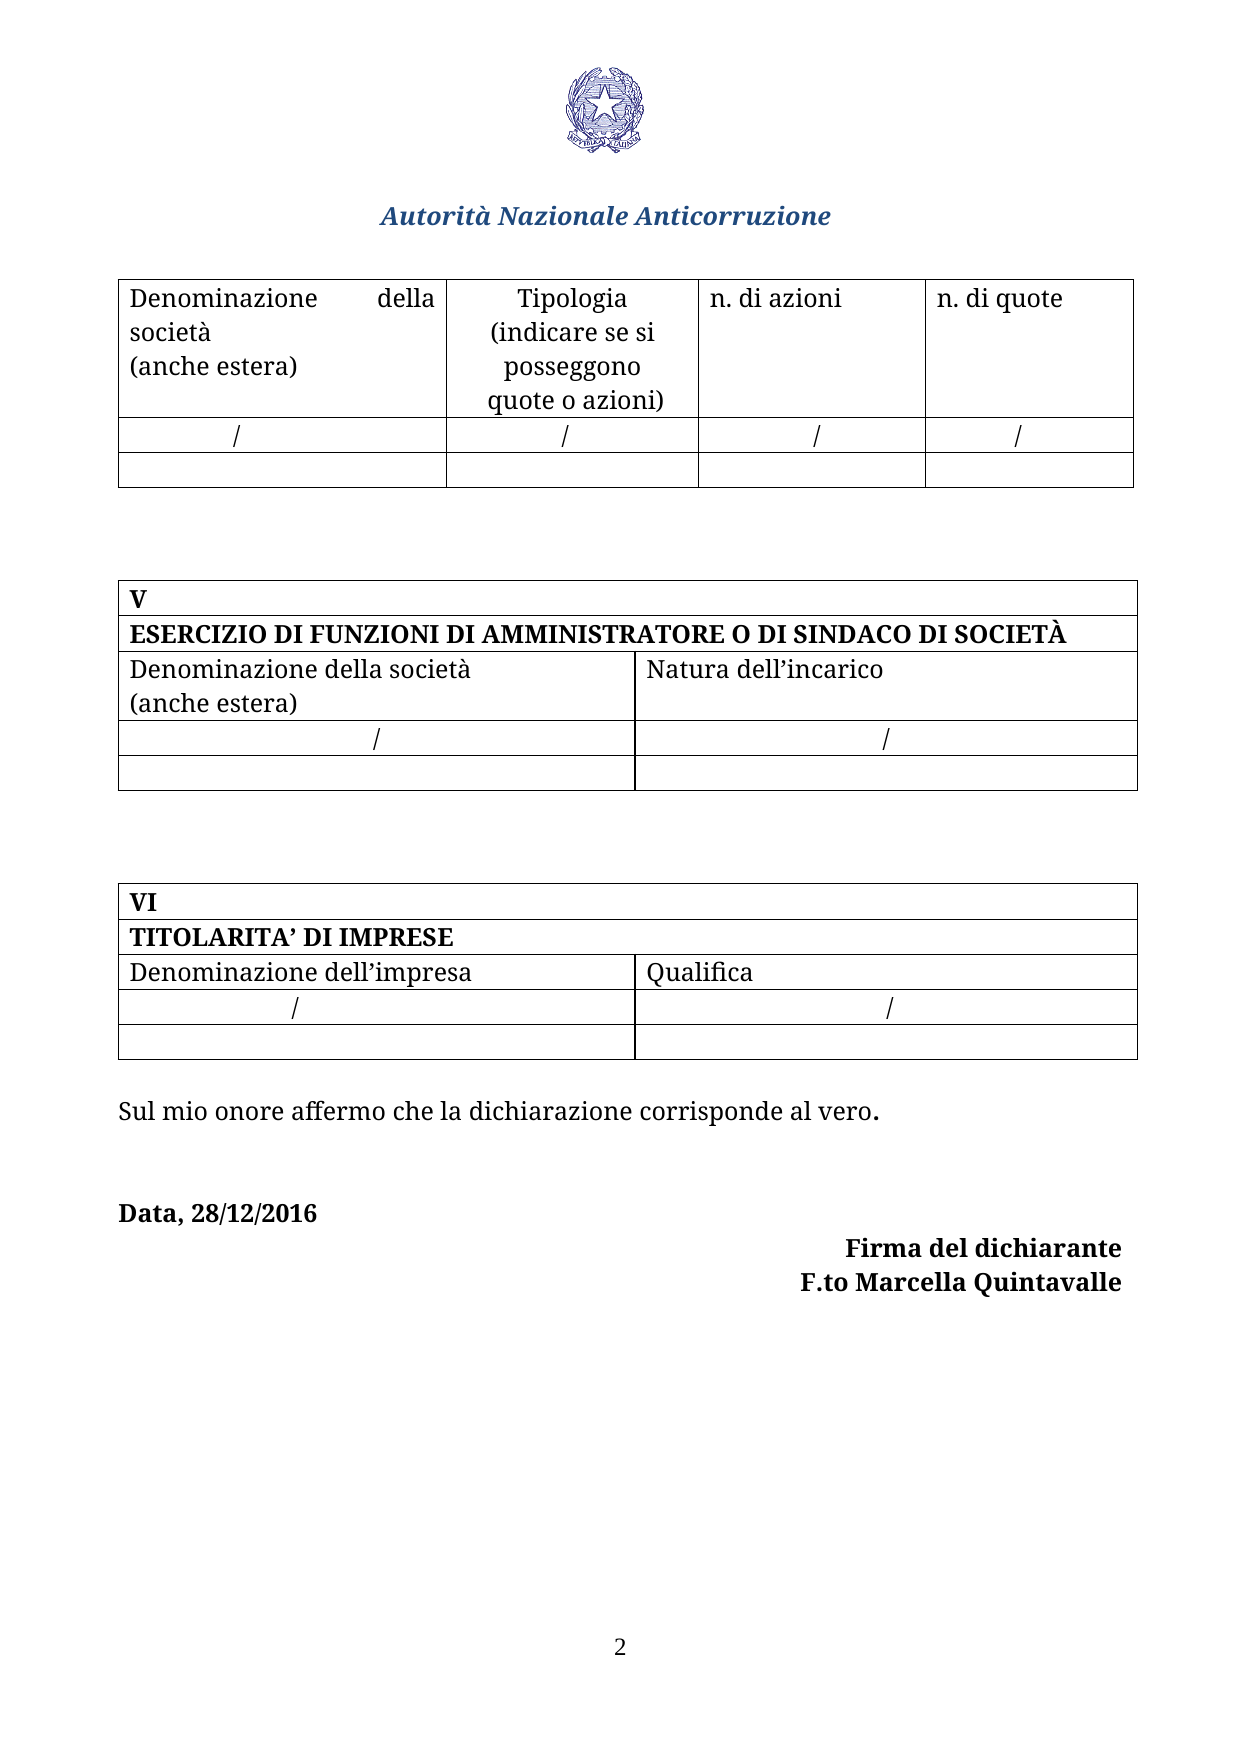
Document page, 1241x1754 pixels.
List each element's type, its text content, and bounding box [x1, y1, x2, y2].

text Firma del dichiarante [118, 1230, 1122, 1264]
table_cell [119, 453, 446, 487]
table_cell / [699, 418, 925, 452]
table_cell Tipologia (indicare se si posseggono quote o azioni) [447, 280, 698, 417]
table_cell [636, 756, 1137, 790]
table_cell / [119, 418, 446, 452]
table_cell [636, 1025, 1137, 1059]
table_cell / [636, 990, 1137, 1024]
table_cell / [119, 990, 634, 1024]
text F.to Marcella Quintavalle [118, 1264, 1122, 1298]
table_cell Denominazione dell’impresa [119, 955, 634, 989]
table_header VI [119, 884, 1137, 918]
table_cell / [447, 418, 698, 452]
table_cell TITOLARITA’ DI IMPRESE [119, 920, 1137, 953]
table_cell / [636, 721, 1137, 755]
text Data, 28/12/2016 [118, 1196, 1122, 1230]
table_cell Denominazione della società (anche estera) [119, 280, 446, 417]
table_cell [699, 453, 925, 487]
table_cell Natura dell’incarico [636, 652, 1137, 720]
table_cell / [119, 721, 634, 755]
table_cell [119, 1025, 634, 1059]
table_cell [119, 756, 634, 790]
table_cell n. di azioni [699, 280, 925, 417]
table_cell n. di quote [926, 280, 1133, 417]
table_cell [447, 453, 698, 487]
table_cell [926, 453, 1133, 487]
table_header V [119, 581, 1137, 615]
table_cell / [926, 418, 1133, 452]
table_cell Denominazione della società (anche estera) [119, 652, 634, 720]
table_cell Qualifica [636, 955, 1137, 989]
table_cell ESERCIZIO DI FUNZIONI DI AMMINISTRATORE O DI SINDACO DI SOCIETÀ [119, 616, 1137, 651]
text Sul mio onore affermo che la dichiarazione corrisponde al vero. [118, 1094, 1122, 1128]
